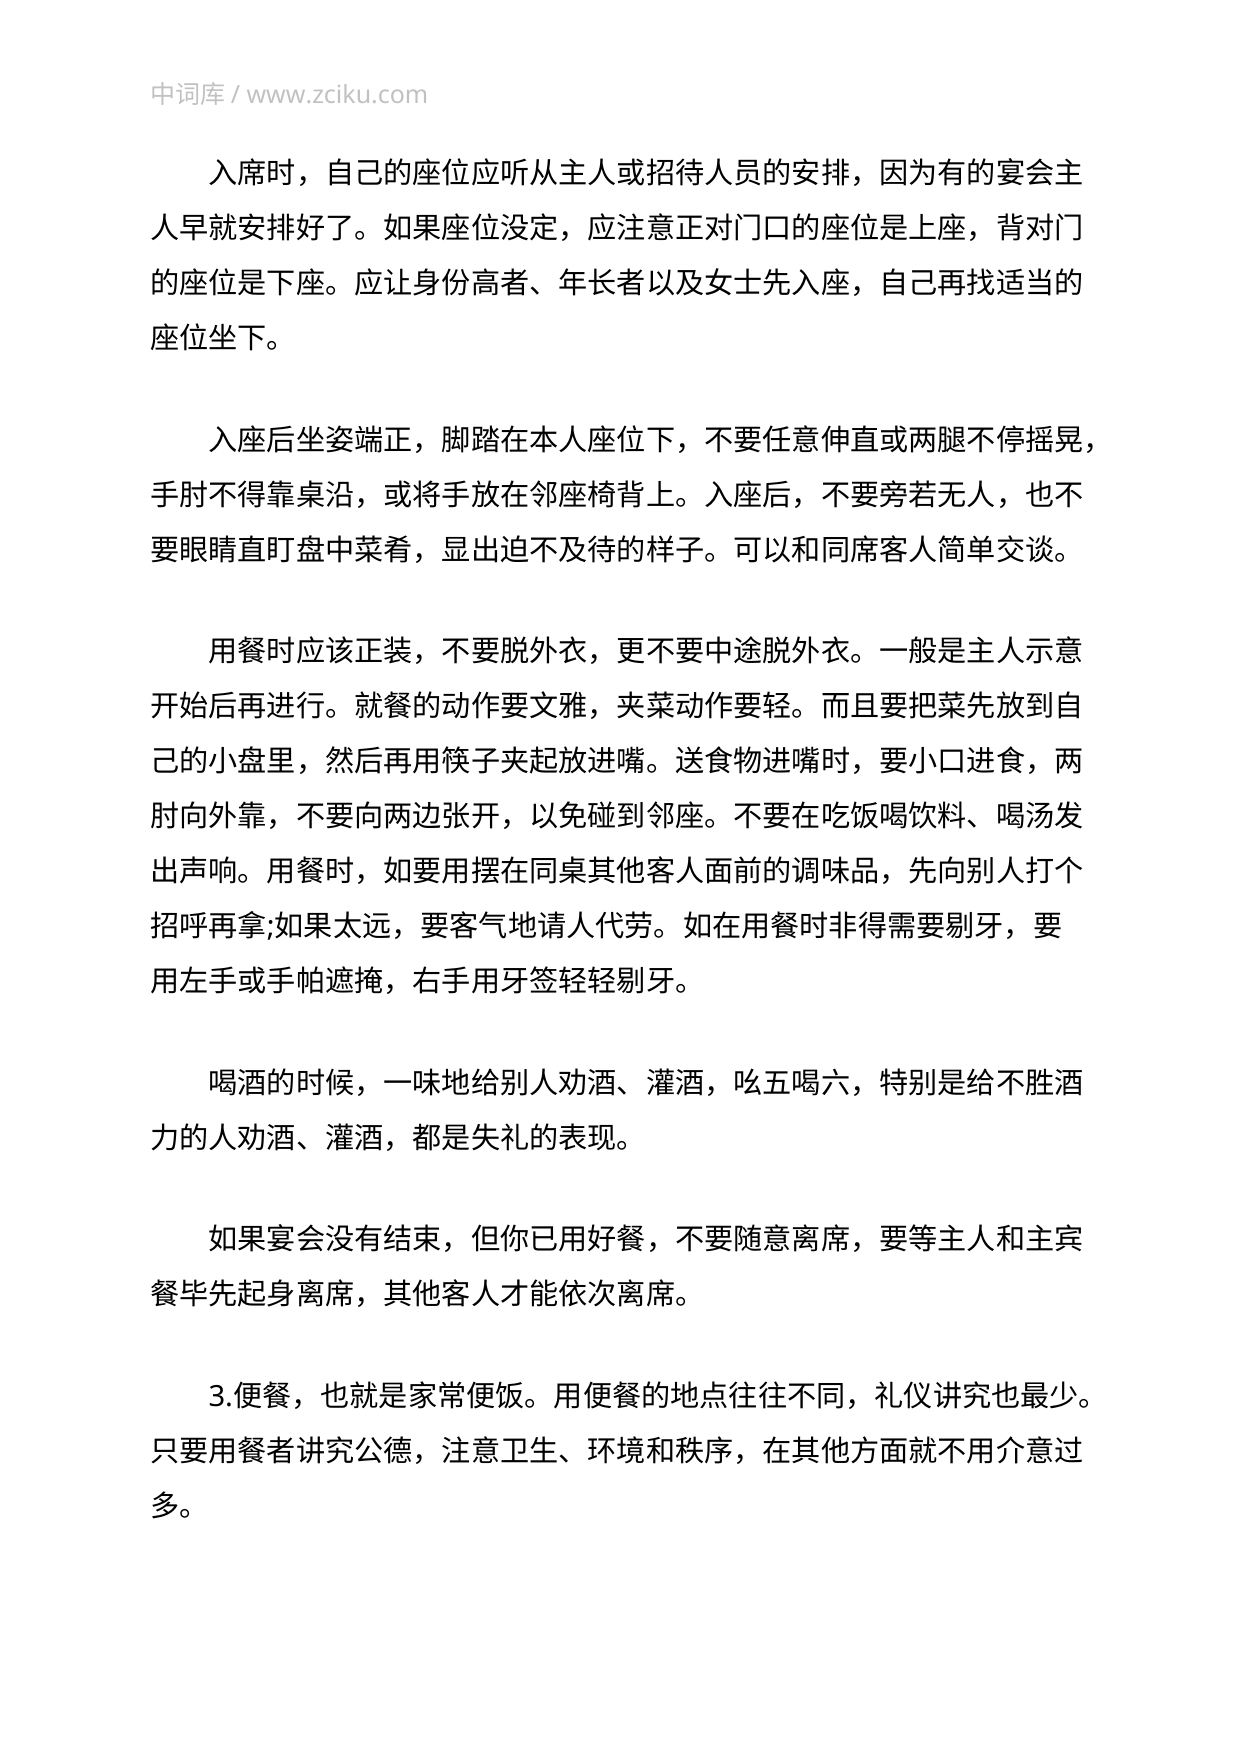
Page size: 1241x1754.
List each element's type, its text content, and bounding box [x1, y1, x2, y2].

text 3.便餐，也就是家常便饭。用便餐的地点往往不同，礼仪讲究也最少。只要用餐者讲究公德，注意卫生、环境和秩序，在其他方面就不用介意过多。 [150, 1373, 1090, 1525]
text 入席时，自己的座位应听从主人或招待人员的安排，因为有的宴会主人早就安排好了。如果座位没定，应注意正对门口的座位是上座，背对门的座位是下座。应让身份高者、年长者以及女士先入座，自己再找适当的座位坐下。 [150, 150, 1090, 357]
text 如果宴会没有结束，但你已用好餐，不要随意离席，要等主人和主宾餐毕先起身离席，其他客人才能依次离席。 [150, 1216, 1090, 1313]
text 入座后坐姿端正，脚踏在本人座位下，不要任意伸直或两腿不停摇晃，手肘不得靠桌沿，或将手放在邻座椅背上。入座后，不要旁若无人，也不要眼睛直盯盘中菜肴，显出迫不及待的样子。可以和同席客人简单交谈。 [150, 416, 1090, 568]
text 喝酒的时候，一味地给别人劝酒、灌酒，吆五喝六，特别是给不胜酒力的人劝酒、灌酒，都是失礼的表现。 [150, 1059, 1090, 1156]
text 用餐时应该正装，不要脱外衣，更不要中途脱外衣。一般是主人示意开始后再进行。就餐的动作要文雅，夹菜动作要轻。而且要把菜先放到自己的小盘里，然后再用筷子夹起放进嘴。送食物进嘴时，要小口进食，两肘向外靠，不要向两边张开，以免碰到邻座。不要在吃饭喝饮料、喝汤发出声响。用餐时，如要用摆在同桌其他客人面前的调味品，先向别人打个招呼再拿;如果太远，要客气地请人代劳。如在用餐时非得需要剔牙，要用左手或手帕遮掩，右手用牙签轻轻剔牙。 [150, 628, 1090, 1000]
